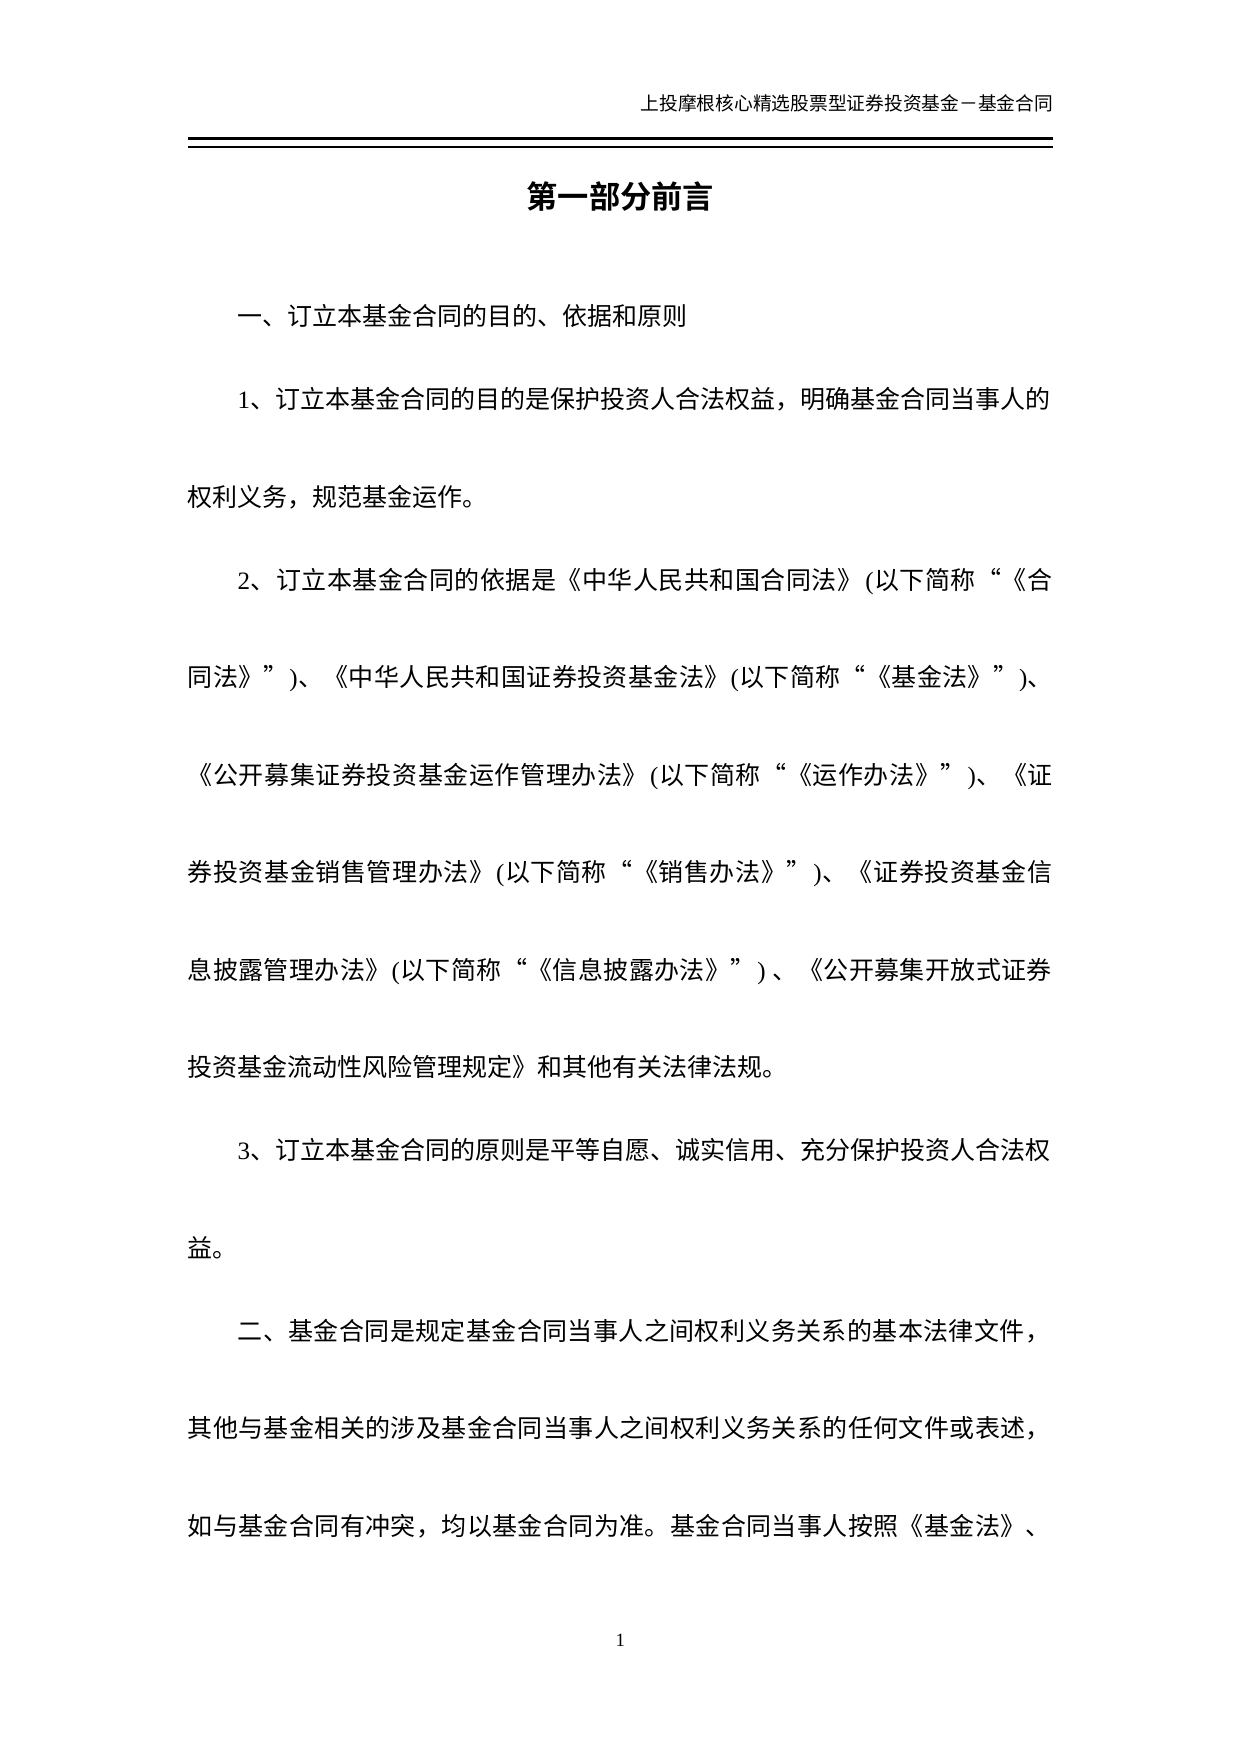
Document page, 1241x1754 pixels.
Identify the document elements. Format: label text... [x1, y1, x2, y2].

text 一、订立本基金合同的目的、依据和原则 [187, 282, 1053, 347]
text 3、订立本基金合同的原则是平等自愿、诚实信用、充分保护投资人合法权益。 [187, 1116, 1053, 1279]
text 1、订立本基金合同的目的是保护投资人合法权益，明确基金合同当事人的权利义务，规范基金运作。 [187, 365, 1053, 528]
text 2、订立本基金合同的依据是《中华人民共和国合同法》(以下简称“《合同法》”)、《中华人民共和国证券投资基金法》(以下简称“《基金法》”)、《公开募集证券投资基金运作管理办法》(以下简称“《运作办法》”)、《证券投资基金销售管理办法》(以下简称“《销售办法》”)、《证券投资基金信息披露管理办法》(以下简称“《信息披露办法》”) 、《公开募集开放式证券投资基金流动性风险管理规定》和其他有关法律法规。 [187, 546, 1053, 1098]
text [187, 1297, 1053, 1557]
subtitle 第一部分前言 [187, 162, 1053, 227]
